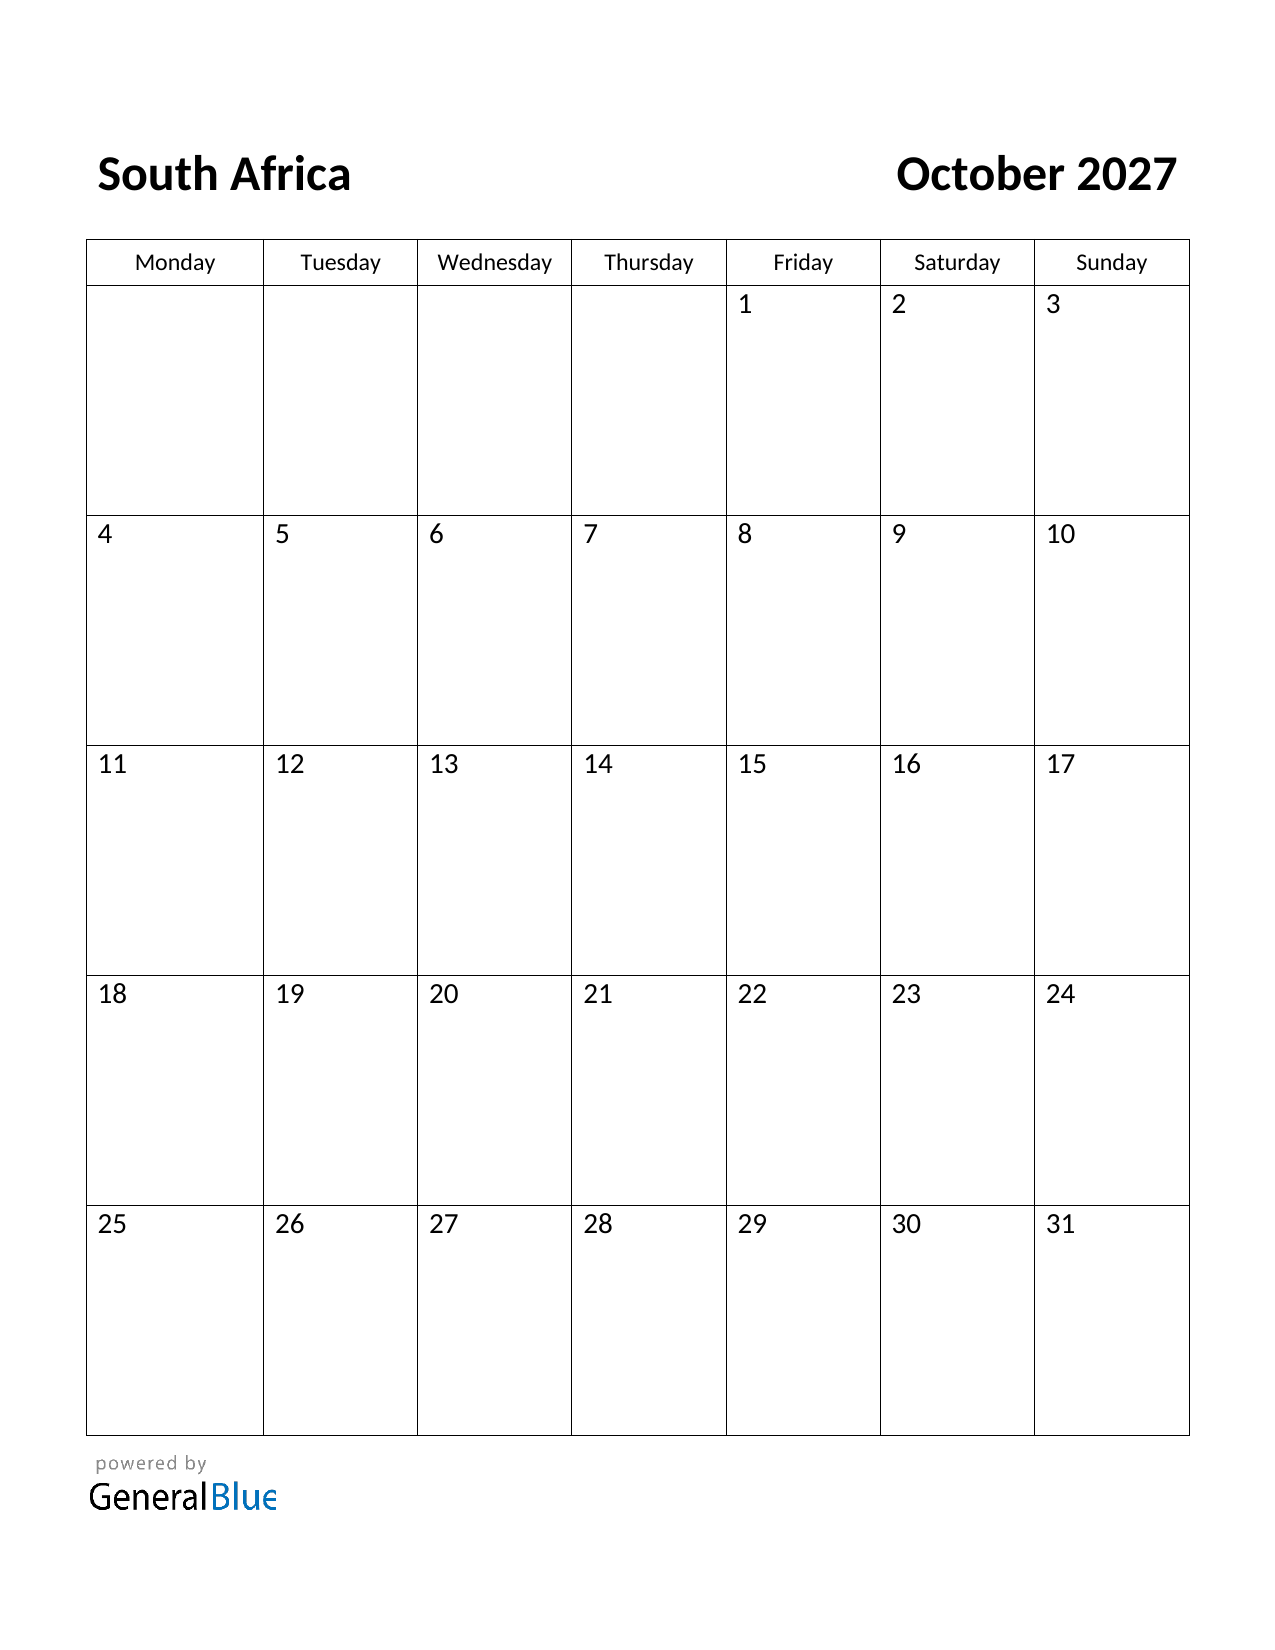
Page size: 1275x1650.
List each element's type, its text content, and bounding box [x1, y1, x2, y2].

table_cell Wednesday [418, 240, 571, 284]
table_cell [87, 1008, 263, 1204]
table_cell 1 [727, 286, 880, 318]
table_cell [727, 1238, 880, 1434]
table_cell [1035, 548, 1189, 744]
table_cell [87, 318, 263, 514]
table_cell 14 [572, 746, 726, 778]
table_cell [572, 548, 726, 744]
table_cell [881, 1008, 1034, 1204]
table_cell [572, 778, 726, 974]
table_cell 23 [881, 976, 1034, 1008]
table_cell 4 [87, 516, 263, 548]
table_cell [418, 286, 571, 318]
table_cell 27 [418, 1206, 571, 1238]
table_cell [1035, 1238, 1189, 1434]
table_cell [418, 1008, 571, 1204]
table_cell 16 [881, 746, 1034, 778]
table_cell 21 [572, 976, 726, 1008]
table_cell [881, 1238, 1034, 1434]
table_cell [881, 778, 1034, 974]
table_cell Monday [87, 240, 263, 284]
table_cell 8 [727, 516, 880, 548]
table_cell 18 [87, 976, 263, 1008]
table_cell [418, 778, 571, 974]
table_cell 3 [1035, 286, 1189, 318]
table_cell 13 [418, 746, 571, 778]
table_cell [572, 1008, 726, 1204]
table_cell [264, 1238, 417, 1434]
table_cell [881, 318, 1034, 514]
table_cell [1035, 318, 1189, 514]
table_header South Africa [86, 105, 572, 239]
table_cell 12 [264, 746, 417, 778]
table_cell [727, 318, 880, 514]
table_cell 9 [881, 516, 1034, 548]
table_cell 20 [418, 976, 571, 1008]
table_cell [572, 286, 726, 318]
table_cell 28 [572, 1206, 726, 1238]
table_cell [264, 318, 417, 514]
table_cell [264, 286, 417, 318]
table_cell [572, 318, 726, 514]
table_cell [418, 1238, 571, 1434]
table_cell 26 [264, 1206, 417, 1238]
table_cell [1035, 1008, 1189, 1204]
picture [88, 1452, 276, 1515]
table_cell [727, 548, 880, 744]
table_cell [87, 286, 263, 318]
table_cell 15 [727, 746, 880, 778]
table_cell 17 [1035, 746, 1189, 778]
table_cell [87, 1238, 263, 1434]
table_cell [1035, 778, 1189, 974]
table_cell 10 [1035, 516, 1189, 548]
table_cell Sunday [1035, 240, 1189, 284]
table_cell 29 [727, 1206, 880, 1238]
table_cell 11 [87, 746, 263, 778]
table_cell 19 [264, 976, 417, 1008]
table_cell 25 [87, 1206, 263, 1238]
table_cell [572, 1238, 726, 1434]
table_cell 2 [881, 286, 1034, 318]
table_cell [264, 778, 417, 974]
table_cell [86, 1436, 1189, 1534]
table_cell 24 [1035, 976, 1189, 1008]
table_cell [727, 1008, 880, 1204]
table_cell [87, 778, 263, 974]
table_cell 6 [418, 516, 571, 548]
table_cell Thursday [572, 240, 726, 284]
table_cell 30 [881, 1206, 1034, 1238]
table_cell [264, 1008, 417, 1204]
table_cell [418, 548, 571, 744]
table_cell 22 [727, 976, 880, 1008]
table_cell Friday [727, 240, 880, 284]
table_cell 31 [1035, 1206, 1189, 1238]
table_cell [881, 548, 1034, 744]
table_cell Saturday [881, 240, 1034, 284]
table_cell [418, 318, 571, 514]
table_cell [727, 778, 880, 974]
table_header October 2027 [572, 105, 1189, 239]
table_cell [87, 548, 263, 744]
table_cell Tuesday [264, 240, 417, 284]
table_cell 5 [264, 516, 417, 548]
table_cell [264, 548, 417, 744]
table_cell 7 [572, 516, 726, 548]
